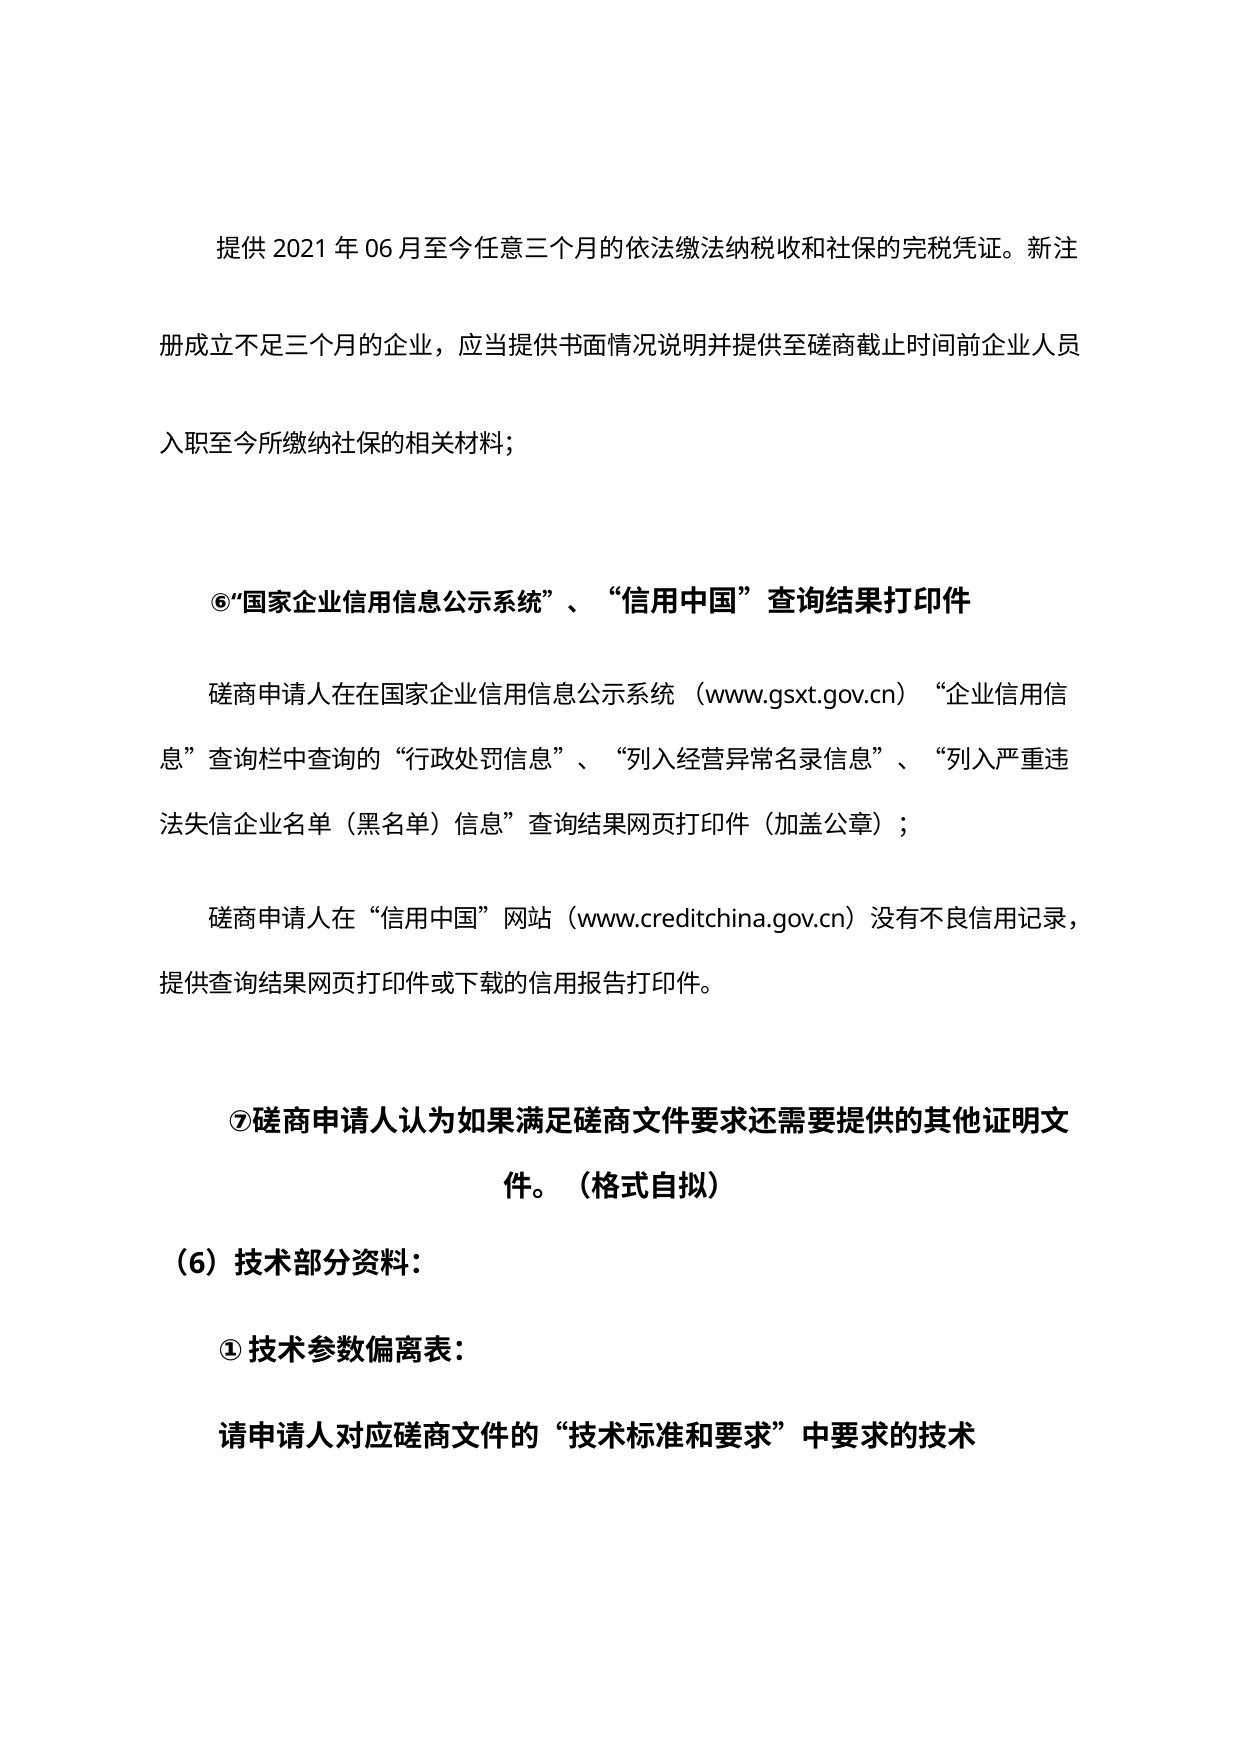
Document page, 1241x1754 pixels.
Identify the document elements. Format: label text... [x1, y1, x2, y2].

text （6）技术部分资料： [159, 1229, 1081, 1294]
text ⑦磋商申请人认为如果满足磋商文件要求还需要提供的其他证明文件。（格式自拟） [159, 1086, 1081, 1216]
text 提供2021年06月至今任意三个月的依法缴法纳税收和社保的完税凭证。新注册成立不足三个月的企业，应当提供书面情况说明并提供至磋商截止时间前企业人员入职至今所缴纳社保的相关材料； [159, 214, 1081, 474]
subtitle ⑥“国家企业信用信息公示系统”、“信用中国”查询结果打印件 [159, 566, 1081, 631]
subtitle 磋商申请人在“信用中国”网站（www.creditchina.gov.cn）没有不良信用记录，提供查询结果网页打印件或下载的信用报告打印件。 [159, 884, 1081, 1014]
text ①技术参数偏离表： [159, 1315, 1081, 1380]
subtitle 磋商申请人在在国家企业信用信息公示系统 （www.gsxt.gov.cn）“企业信用信息”查询栏中查询的“行政处罚信息”、“列入经营异常名录信息”、“列入严重违法失信企业名单（黑名单）信息”查询结果网页打印件（加盖公章）； [159, 660, 1081, 855]
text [159, 1401, 986, 1466]
